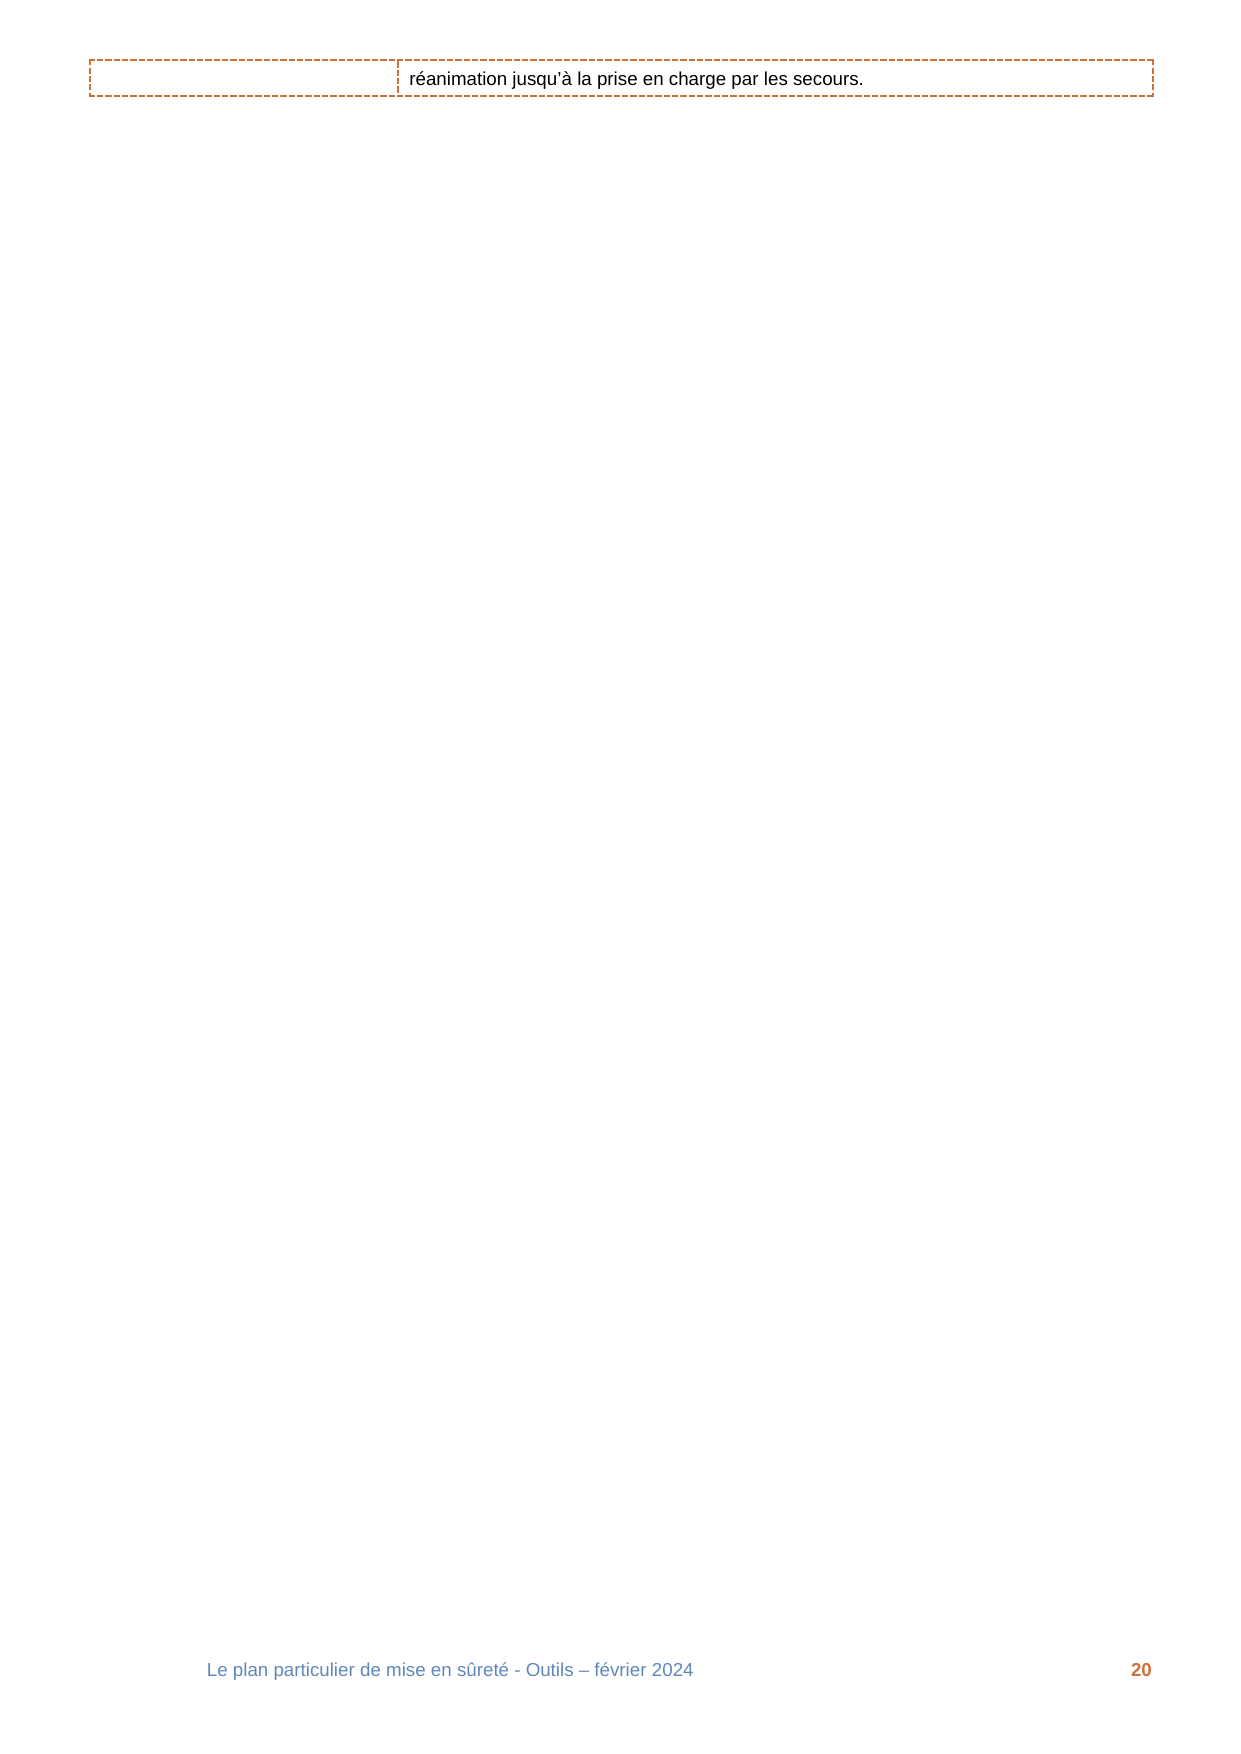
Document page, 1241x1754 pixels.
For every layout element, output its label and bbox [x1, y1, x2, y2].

table_cell [90, 59, 398, 95]
table_cell [398, 59, 1153, 95]
